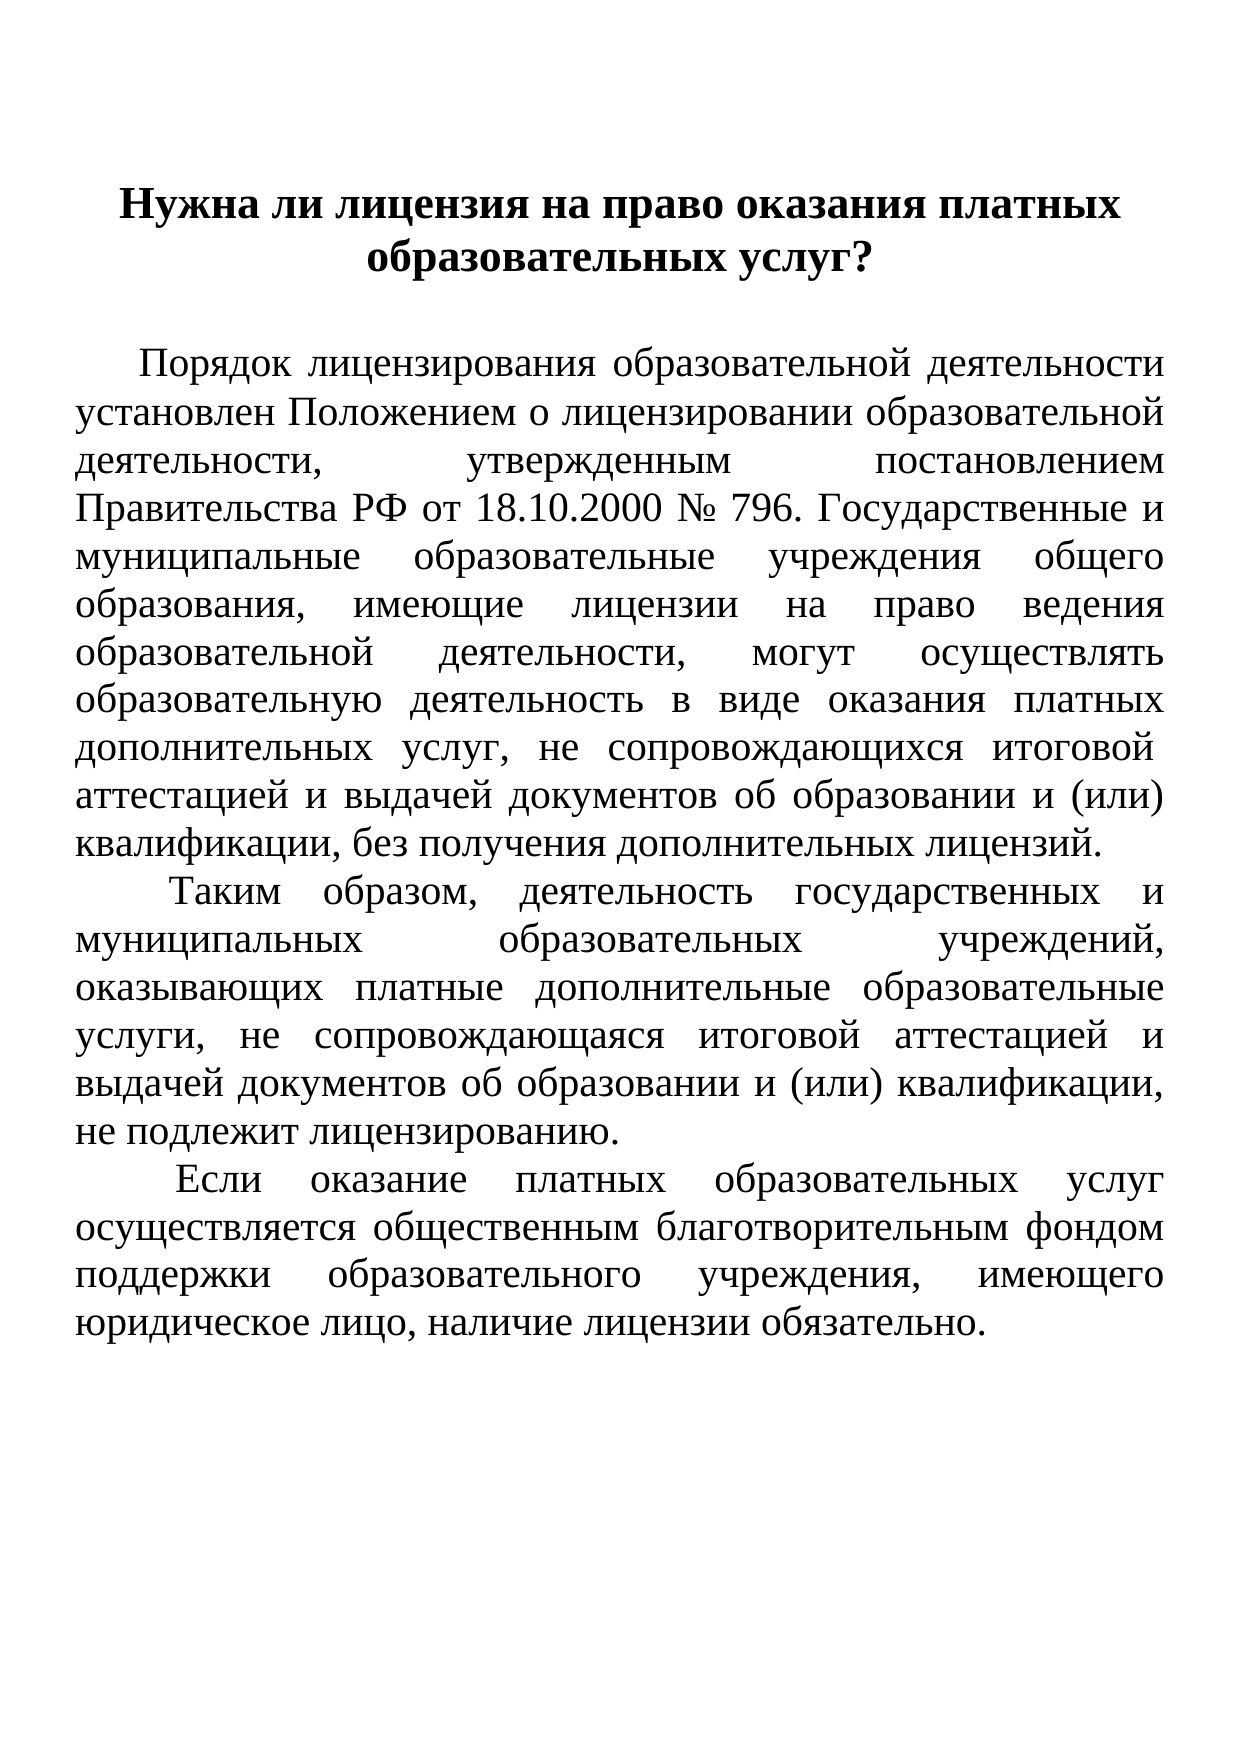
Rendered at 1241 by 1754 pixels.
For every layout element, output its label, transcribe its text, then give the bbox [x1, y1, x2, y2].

text Нужна ли лицензия на право оказания платных образовательных услуг? [75, 176, 1165, 281]
text Таким образом, деятельность государственных и муниципальных образовательных учреждений, оказывающих платные дополнительные образовательные услуги, не сопровождающаяся итоговой аттестацией и выдачей документов об образовании и (или) квалификации, не подлежит лицензированию. [75, 866, 1165, 1153]
text Если оказание платных образовательных услуг осуществляется общественным благотворительным фондом поддержки образовательного учреждения, имеющего юридическое лицо, наличие лицензии обязательно. [75, 1153, 1165, 1345]
text Порядок лицензирования образовательной деятельности установлен Положением о лицензировании образовательной деятельности, утвержденным постановлением Правительства РФ от 18.10.2000 № 796. Государственные и муниципальные образовательные учреждения общего образования, имеющие лицензии на право ведения образовательной деятельности, могут осуществлять образовательную деятельность в виде оказания платных дополнительных услуг, не сопровождающихся итоговой аттестацией и выдачей документов об образовании и (или) квалификации, без получения дополнительных лицензий. [75, 334, 1165, 866]
